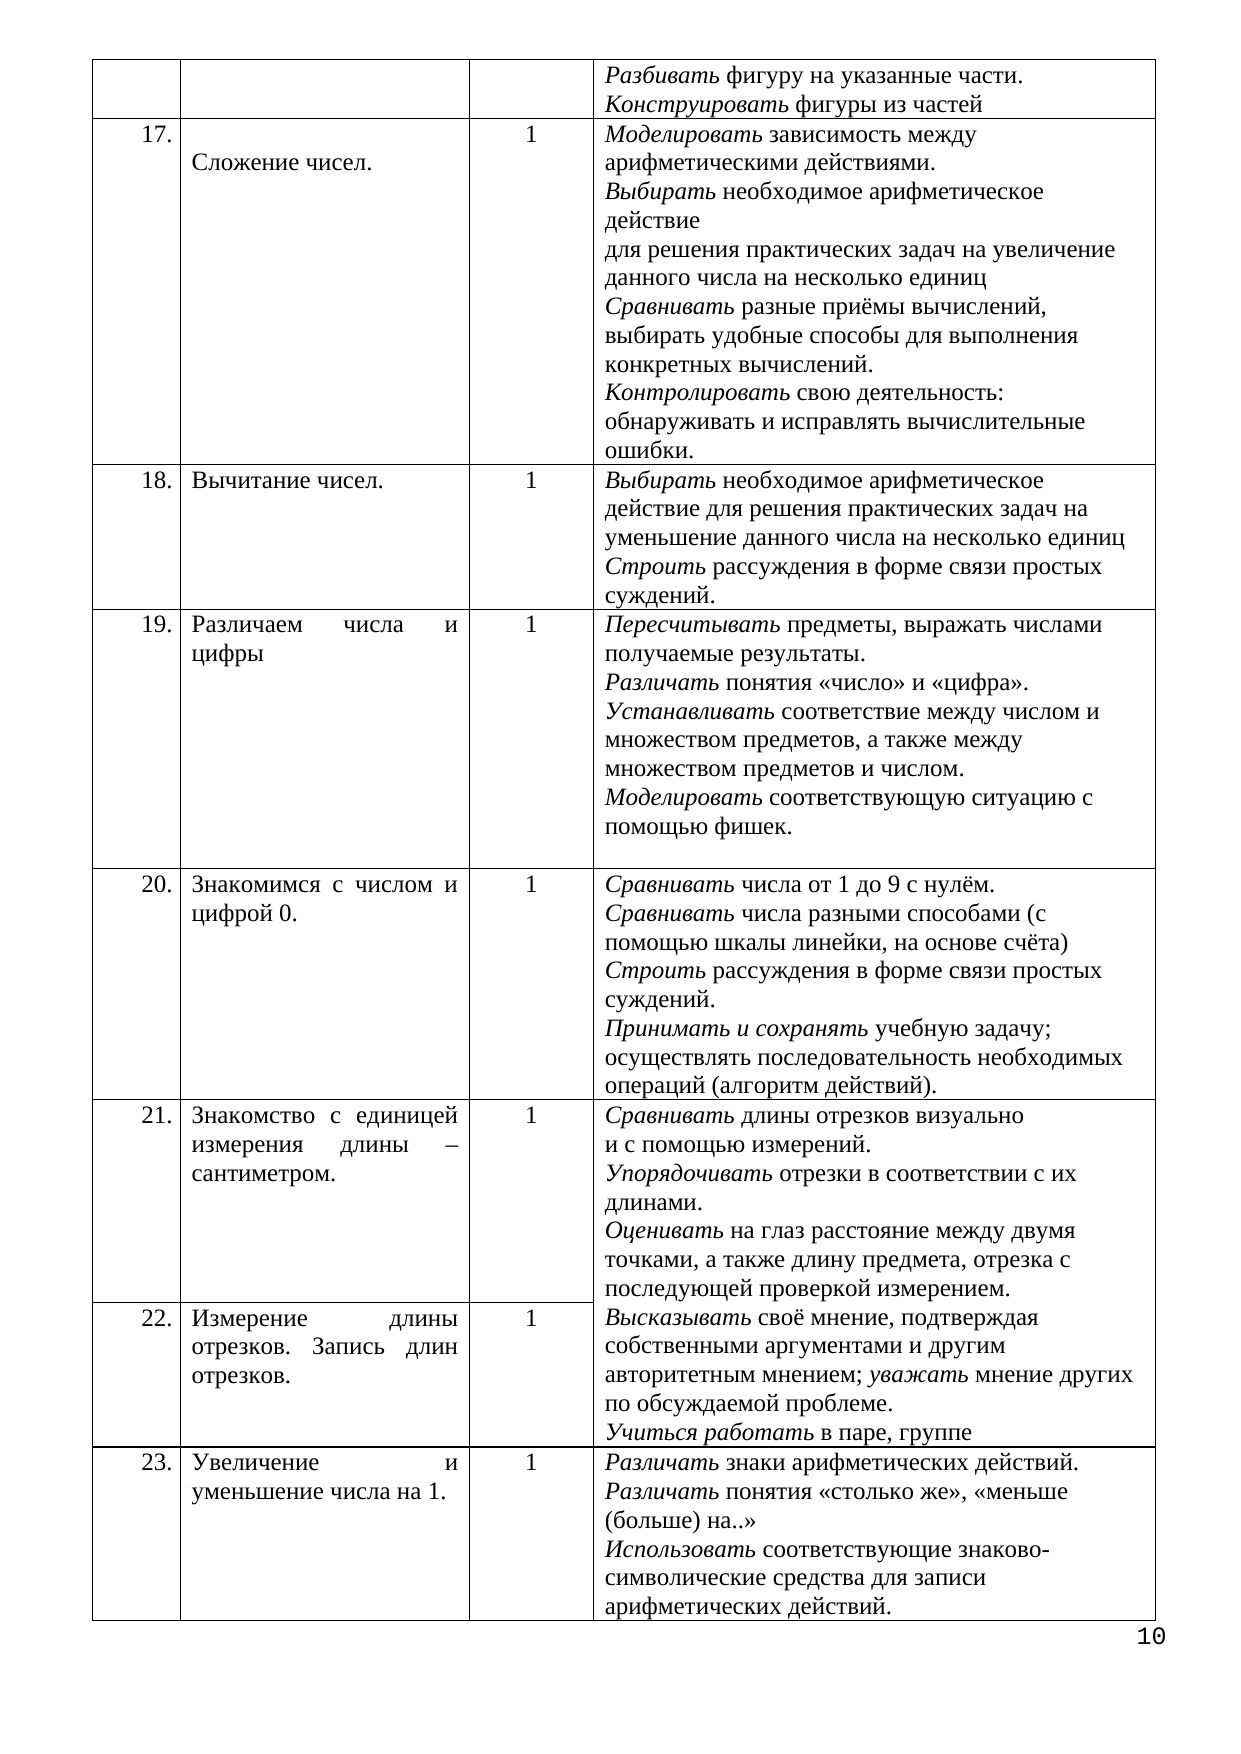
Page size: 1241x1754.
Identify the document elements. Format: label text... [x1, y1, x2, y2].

table_cell Измерение длины отрезков. Запись длин отрезков. [181, 1303, 469, 1446]
table_cell Знакомство с единицей измерения длины – сантиметром. [181, 1100, 469, 1302]
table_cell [594, 1448, 1155, 1620]
table_cell [93, 610, 180, 868]
table_cell Пересчитывать предметы, выражать числами получаемые результаты. Различать понятия «число» и «цифра». Устанавливать соответствие между числом и множеством предметов, а также между множеством предметов и числом. Моделировать соответствующую ситуацию с помощью фишек. [594, 610, 1155, 868]
table_cell Выбирать необходимое арифметическое действие для решения практических задач на уменьшение данного числа на несколько единиц Строить рассуждения в форме связи простых суждений. [594, 465, 1155, 608]
table_cell Сложение чисел. [181, 119, 469, 464]
table_cell Сравнивать длины отрезков визуально и с помощью измерений. Упорядочивать отрезки в соответствии с их длинами. Оценивать на глаз расстояние между двумя точками, а также длину предмета, отрезка с последующей проверкой измерением. Высказывать своё мнение, подтверждая собственными аргументами и другим авторитетным мнением; уважать мнение других по обсуждаемой проблеме. Учиться работать в паре, группе [594, 1100, 1155, 1446]
table_cell [93, 119, 180, 464]
table_cell [93, 1448, 180, 1620]
table_cell Вычитание чисел. [181, 465, 469, 608]
table_cell Моделировать зависимость между арифметическими действиями. Выбирать необходимое арифметическое действие для решения практических задач на увеличение данного числа на несколько единиц Сравнивать разные приёмы вычислений, выбирать удобные способы для выполнения конкретных вычислений. Контролировать свою деятельность: обнаруживать и исправлять вычислительные ошибки. [594, 119, 1155, 464]
table_cell 1 [470, 1100, 593, 1302]
table_cell 1 [470, 869, 593, 1099]
table_cell [93, 465, 180, 608]
table_cell Знакомимся с числом и цифрой 0. [181, 869, 469, 1099]
table_cell [93, 1303, 180, 1446]
table_cell 1 [470, 60, 593, 118]
table_cell 1 [470, 610, 593, 868]
table_cell Сравнивать числа от 1 до 9 с нулём. Сравнивать числа разными способами (с помощью шкалы линейки, на основе счёта) Строить рассуждения в форме связи простых суждений. Принимать и сохранять учебную задачу; осуществлять последовательность необходимых операций (алгоритм действий). [594, 869, 1155, 1099]
table_cell Различаем числа и цифры [181, 610, 469, 868]
table_cell [93, 869, 180, 1099]
table_cell 1 [470, 1448, 593, 1620]
table_cell [93, 60, 180, 118]
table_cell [181, 60, 469, 118]
table_cell 1 [470, 119, 593, 464]
table_cell [93, 1100, 180, 1302]
table_cell 1 [470, 465, 593, 608]
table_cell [181, 1448, 469, 1620]
table_cell 1 [470, 1303, 593, 1446]
